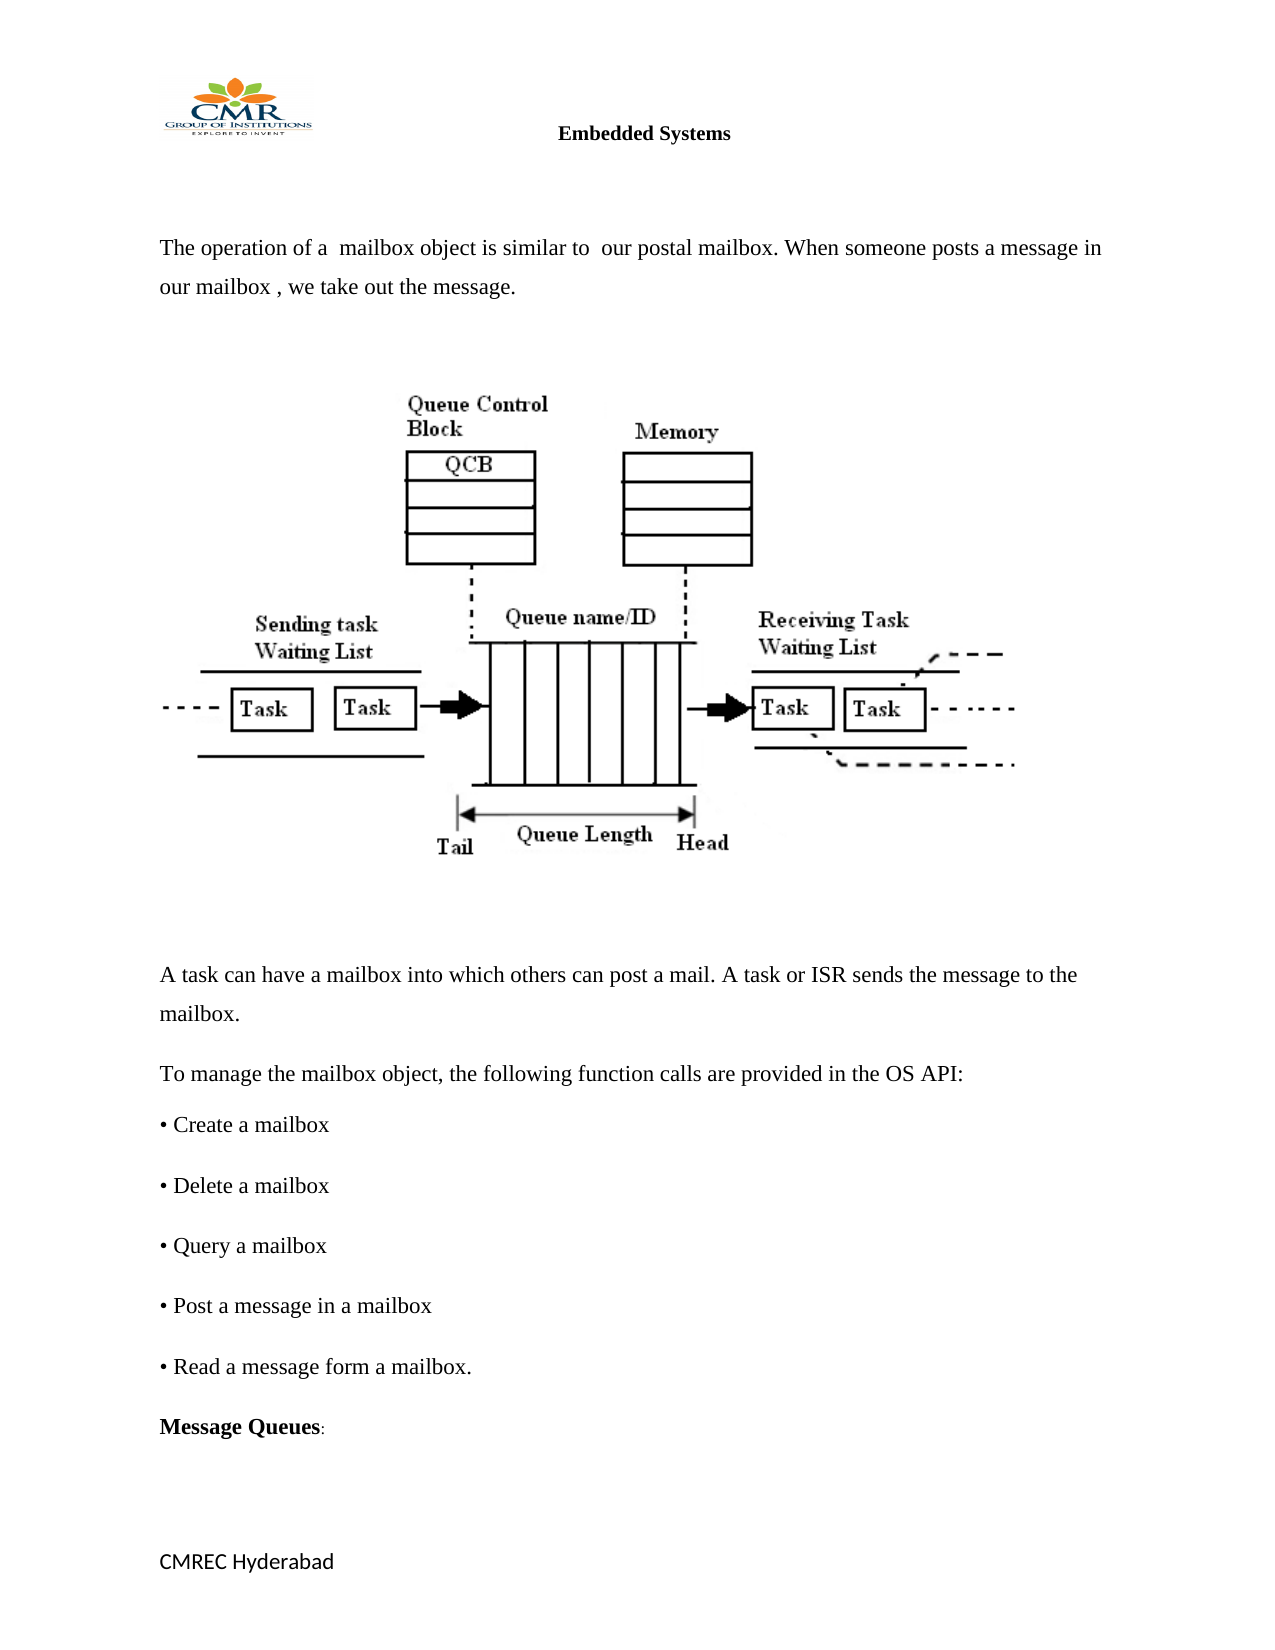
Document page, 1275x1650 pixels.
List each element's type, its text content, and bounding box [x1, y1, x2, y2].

picture [159, 75, 314, 141]
text • Delete a mailbox [159, 1172, 1125, 1198]
text To manage the mailbox object, the following function calls are provided in the OS API: [159, 1060, 1125, 1087]
text • Query a mailbox [159, 1232, 1125, 1258]
picture [159, 393, 1025, 866]
text • Read a message form a mailbox. [159, 1353, 1125, 1379]
text • Create a mailbox [159, 1111, 1125, 1138]
text • Post a message in a mailbox [159, 1292, 1125, 1319]
text A task can have a mailbox into which others can post a mail. A task or ISR sends the message to the mailbox. [159, 961, 1125, 1026]
text Message Queues: [159, 1413, 1125, 1439]
text The operation of a mailbox object is similar to our postal mailbox. When someone posts a message in our mailbox , we take out the message. [159, 233, 1125, 299]
